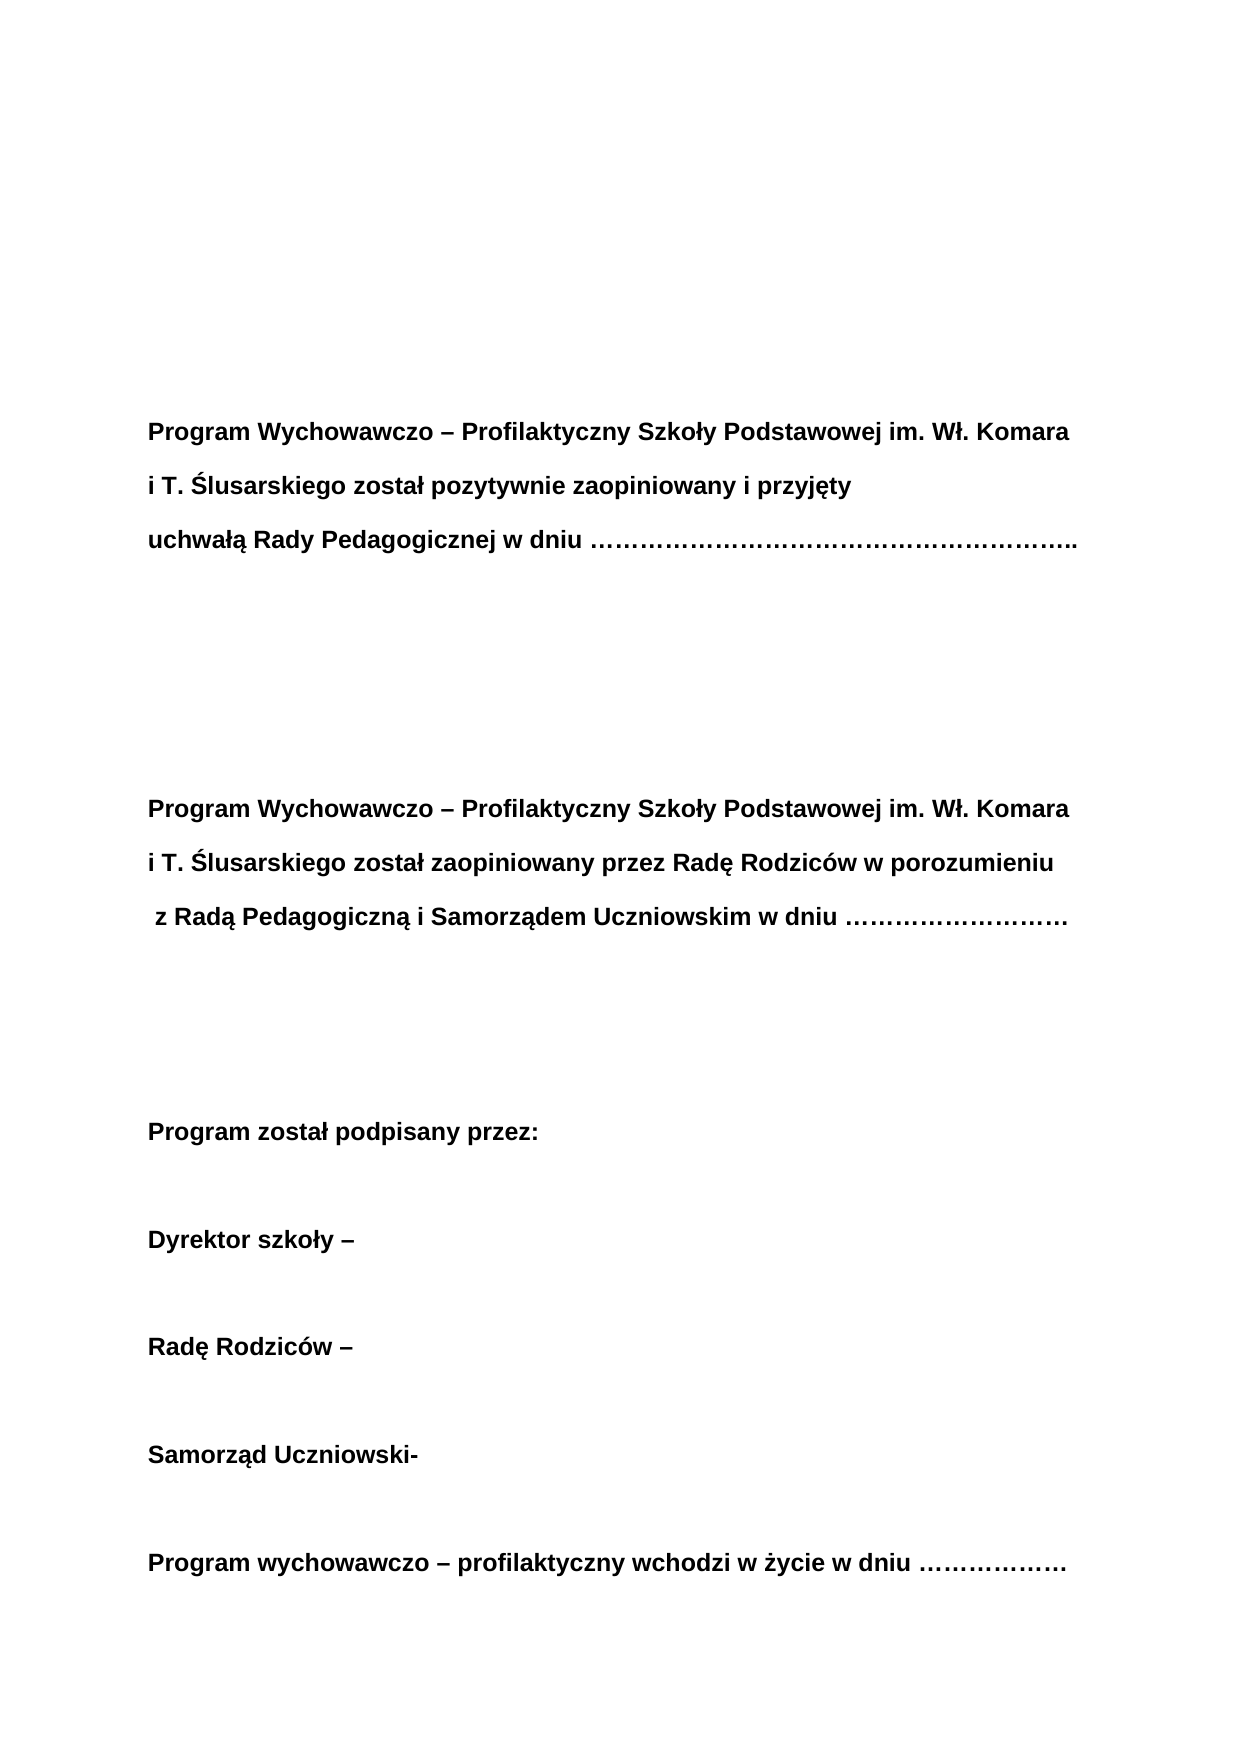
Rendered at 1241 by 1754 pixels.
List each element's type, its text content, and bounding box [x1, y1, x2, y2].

text i T. Ślusarskiego został zaopiniowany przez Radę Rodziców w porozumieniu [148, 848, 1093, 876]
text Program wychowawczo – profilaktyczny wchodzi w życie w dniu ……………… [148, 1548, 1093, 1577]
text Program Wychowawczo – Profilaktyczny Szkoły Podstawowej im. Wł. Komara [148, 794, 1093, 823]
text uchwałą Rady Pedagogicznej w dniu ………………………………………………….. [148, 524, 1093, 553]
text z Radą Pedagogiczną i Samorządem Uczniowskim w dniu ……………………… [148, 902, 1093, 930]
text Program został podpisany przez: [148, 1117, 1093, 1146]
text i T. Ślusarskiego został pozytywnie zaopiniowany i przyjęty [148, 471, 1093, 499]
text Program Wychowawczo – Profilaktyczny Szkoły Podstawowej im. Wł. Komara [148, 417, 1093, 446]
text Radę Rodziców – [148, 1332, 1093, 1361]
text Samorząd Uczniowski- [148, 1440, 1093, 1469]
text Dyrektor szkoły – [148, 1225, 1093, 1253]
